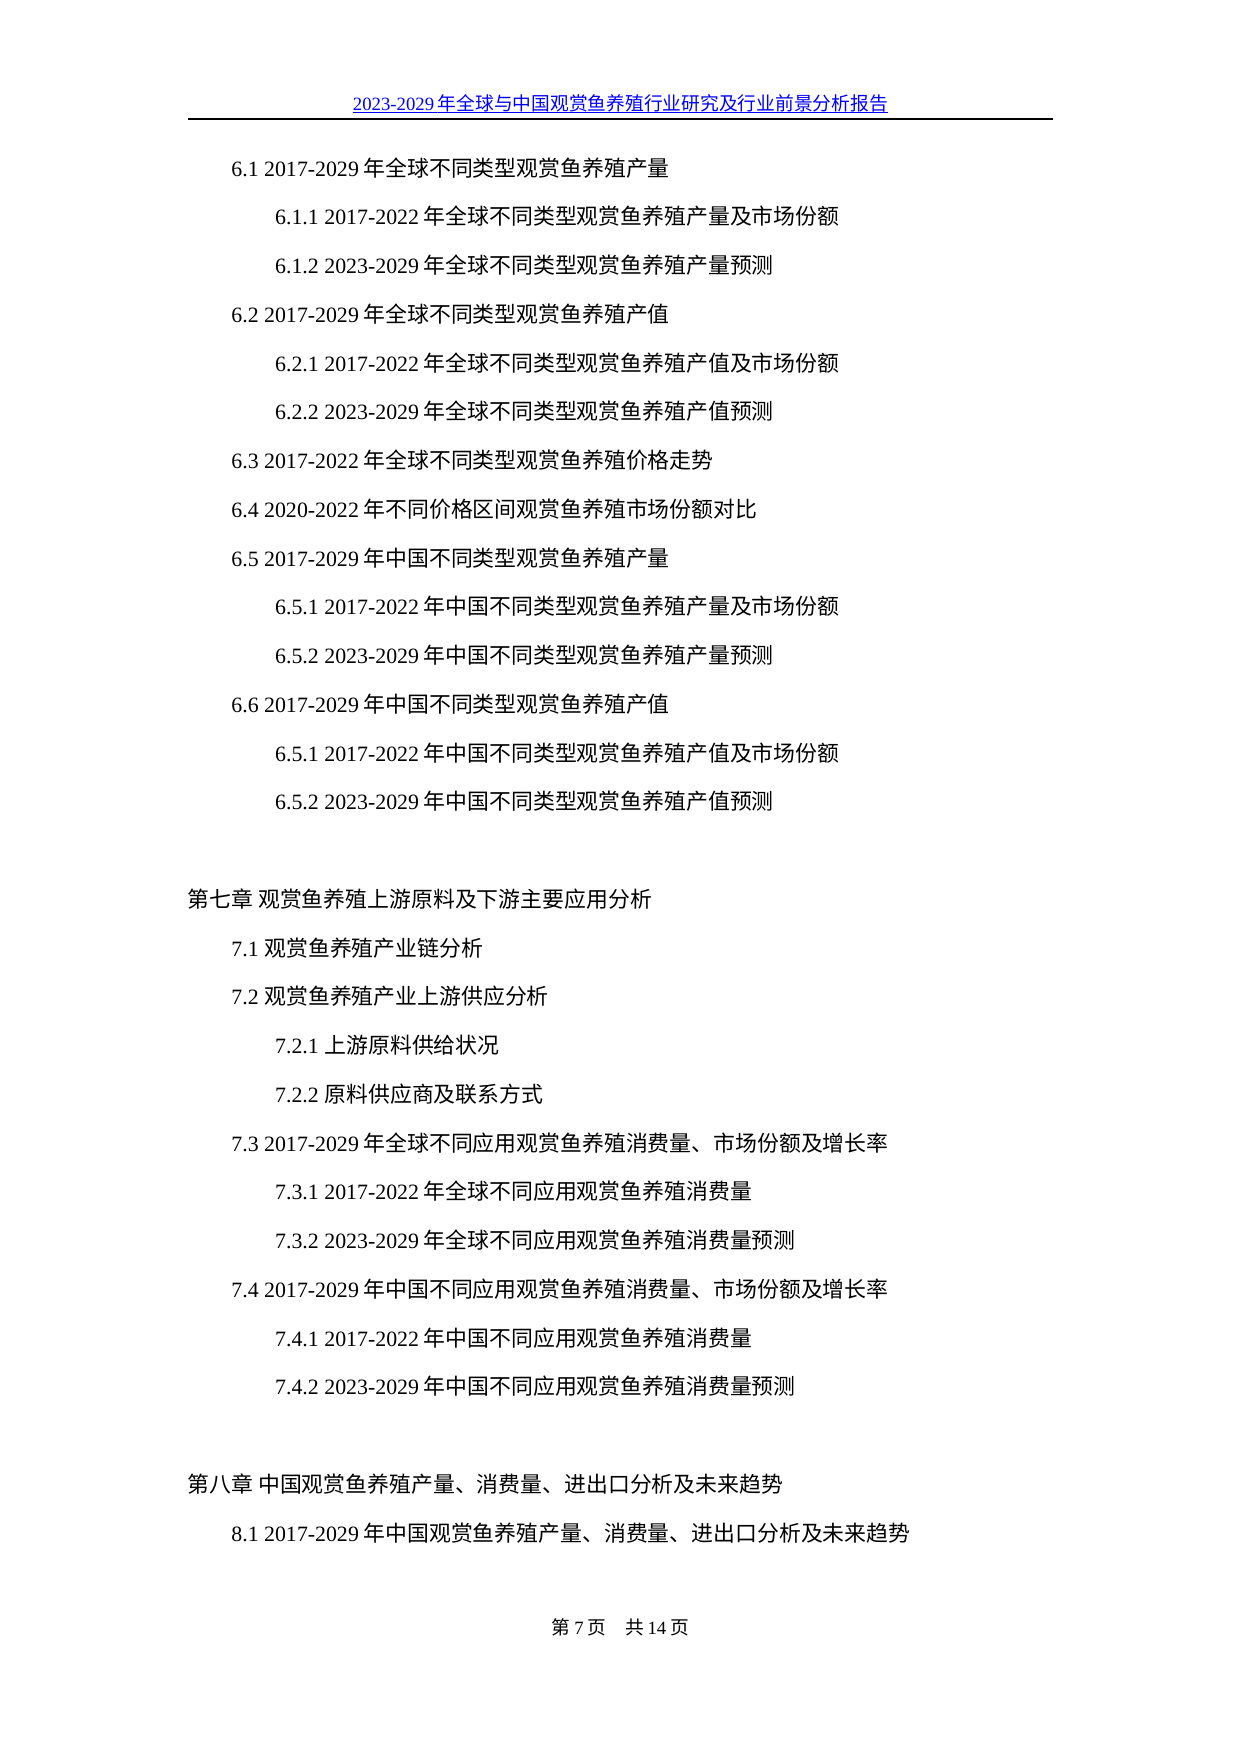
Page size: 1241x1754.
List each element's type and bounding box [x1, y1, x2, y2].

text [187, 150, 1053, 1548]
